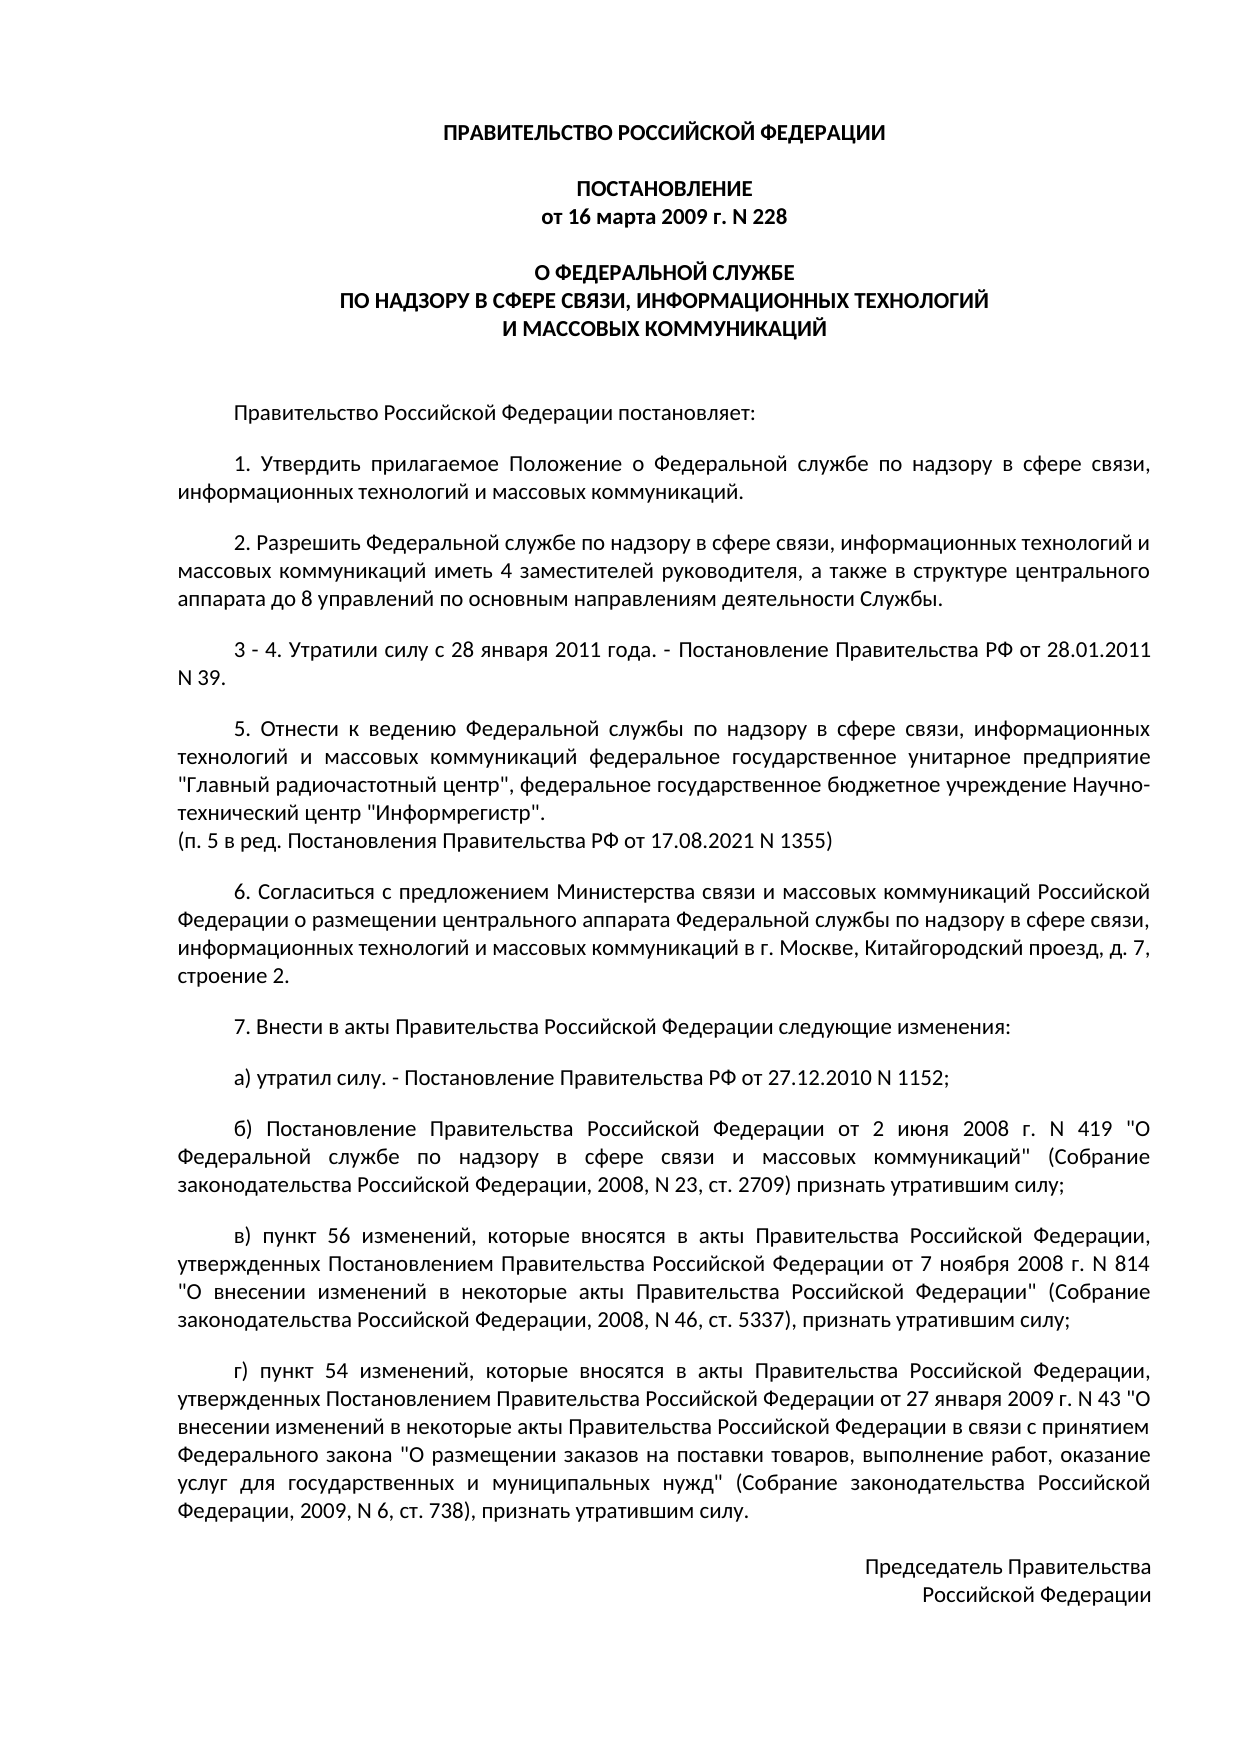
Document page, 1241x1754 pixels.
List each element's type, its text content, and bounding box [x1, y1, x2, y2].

text 2. Разрешить Федеральной службе по надзору в сфере связи, информационных технологий и массовых коммуникаций иметь 4 заместителей руководителя, а также в структуре центрального аппарата до 8 управлений по основным направлениям деятельности Службы. [177, 528, 1152, 612]
text 1. Утвердить прилагаемое Положение о Федеральной службе по надзору в сфере связи, информационных технологий и массовых коммуникаций. [177, 449, 1152, 505]
text 3 - 4. Утратили силу с 28 января 2011 года. - Постановление Правительства РФ от 28.01.2011 N 39. [177, 635, 1152, 691]
title ПО НАДЗОРУ В СФЕРЕ СВЯЗИ, ИНФОРМАЦИОННЫХ ТЕХНОЛОГИЙ [177, 286, 1152, 314]
text Председатель Правительства [177, 1552, 1152, 1580]
text б) Постановление Правительства Российской Федерации от 2 июня 2008 г. N 419 "О Федеральной службе по надзору в сфере связи и массовых коммуникаций" (Собрание законодательства Российской Федерации, 2008, N 23, ст. 2709) признать утратившим силу; [177, 1114, 1152, 1198]
text 7. Внести в акты Правительства Российской Федерации следующие изменения: [177, 1012, 1152, 1040]
title И МАССОВЫХ КОММУНИКАЦИЙ [177, 314, 1152, 342]
text 6. Согласиться с предложением Министерства связи и массовых коммуникаций Российской Федерации о размещении центрального аппарата Федеральной службы по надзору в сфере связи, информационных технологий и массовых коммуникаций в г. Москве, Китайгородский проезд, д. 7, строение 2. [177, 877, 1152, 989]
text Правительство Российской Федерации постановляет: [177, 398, 1152, 426]
text г) пункт 54 изменений, которые вносятся в акты Правительства Российской Федерации, утвержденных Постановлением Правительства Российской Федерации от 27 января 2009 г. N 43 "О внесении изменений в некоторые акты Правительства Российской Федерации в связи с принятием Федерального закона "О размещении заказов на поставки товаров, выполнение работ, оказание услуг для государственных и муниципальных нужд" (Собрание законодательства Российской Федерации, 2009, N 6, ст. 738), признать утратившим силу. [177, 1356, 1152, 1524]
title от 16 марта 2009 г. N 228 [177, 202, 1152, 230]
text Российской Федерации [177, 1580, 1152, 1608]
text 5. Отнести к ведению Федеральной службы по надзору в сфере связи, информационных технологий и массовых коммуникаций федеральное государственное унитарное предприятие "Главный радиочастотный центр", федеральное государственное бюджетное учреждение Научно-технический центр "Информрегистр". [177, 714, 1152, 826]
text (п. 5 в ред. Постановления Правительства РФ от 17.08.2021 N 1355) [177, 826, 1152, 854]
title ПОСТАНОВЛЕНИЕ [177, 174, 1152, 202]
text в) пункт 56 изменений, которые вносятся в акты Правительства Российской Федерации, утвержденных Постановлением Правительства Российской Федерации от 7 ноября 2008 г. N 814 "О внесении изменений в некоторые акты Правительства Российской Федерации" (Собрание законодательства Российской Федерации, 2008, N 46, ст. 5337), признать утратившим силу; [177, 1221, 1152, 1333]
text а) утратил силу. - Постановление Правительства РФ от 27.12.2010 N 1152; [177, 1063, 1152, 1091]
title О ФЕДЕРАЛЬНОЙ СЛУЖБЕ [177, 258, 1152, 286]
title ПРАВИТЕЛЬСТВО РОССИЙСКОЙ ФЕДЕРАЦИИ [177, 118, 1152, 146]
